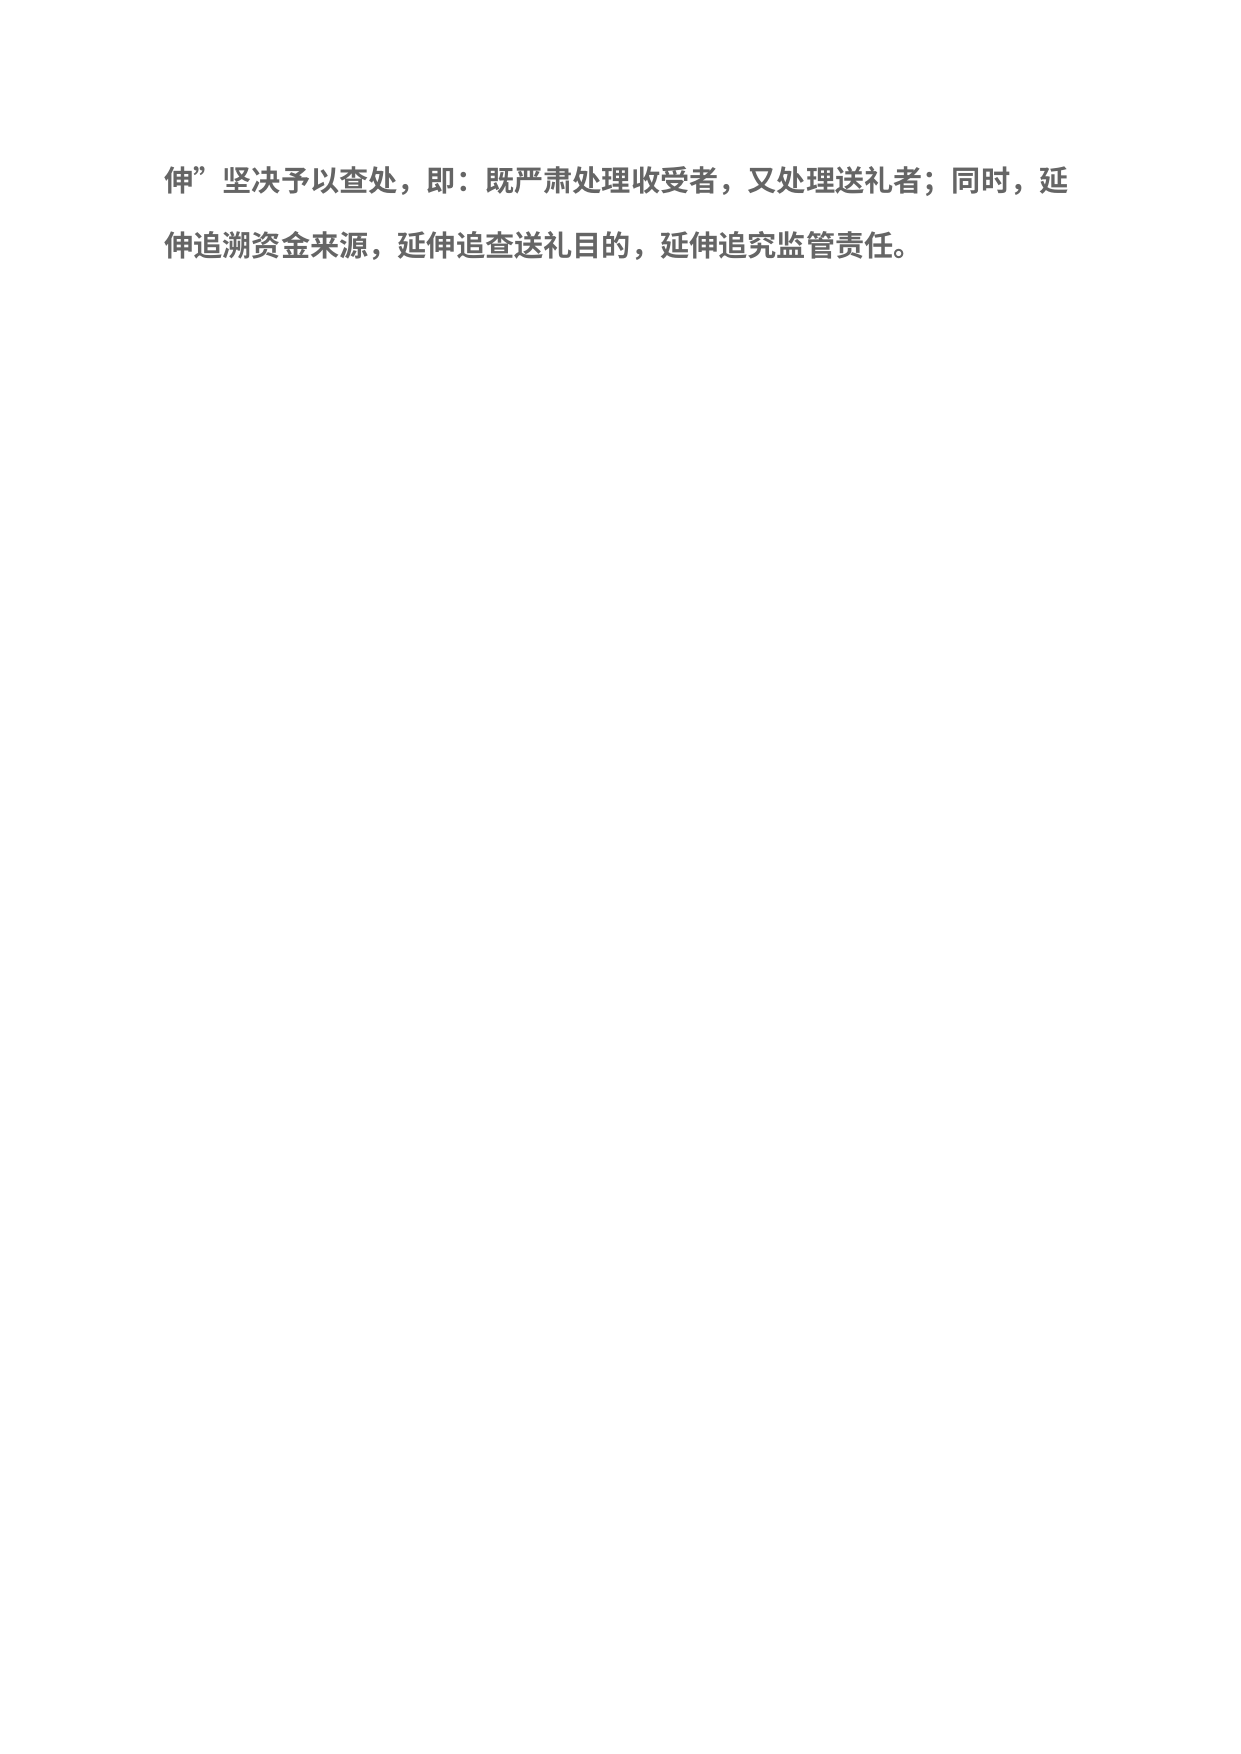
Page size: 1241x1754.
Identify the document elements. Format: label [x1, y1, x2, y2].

text [164, 146, 1082, 276]
